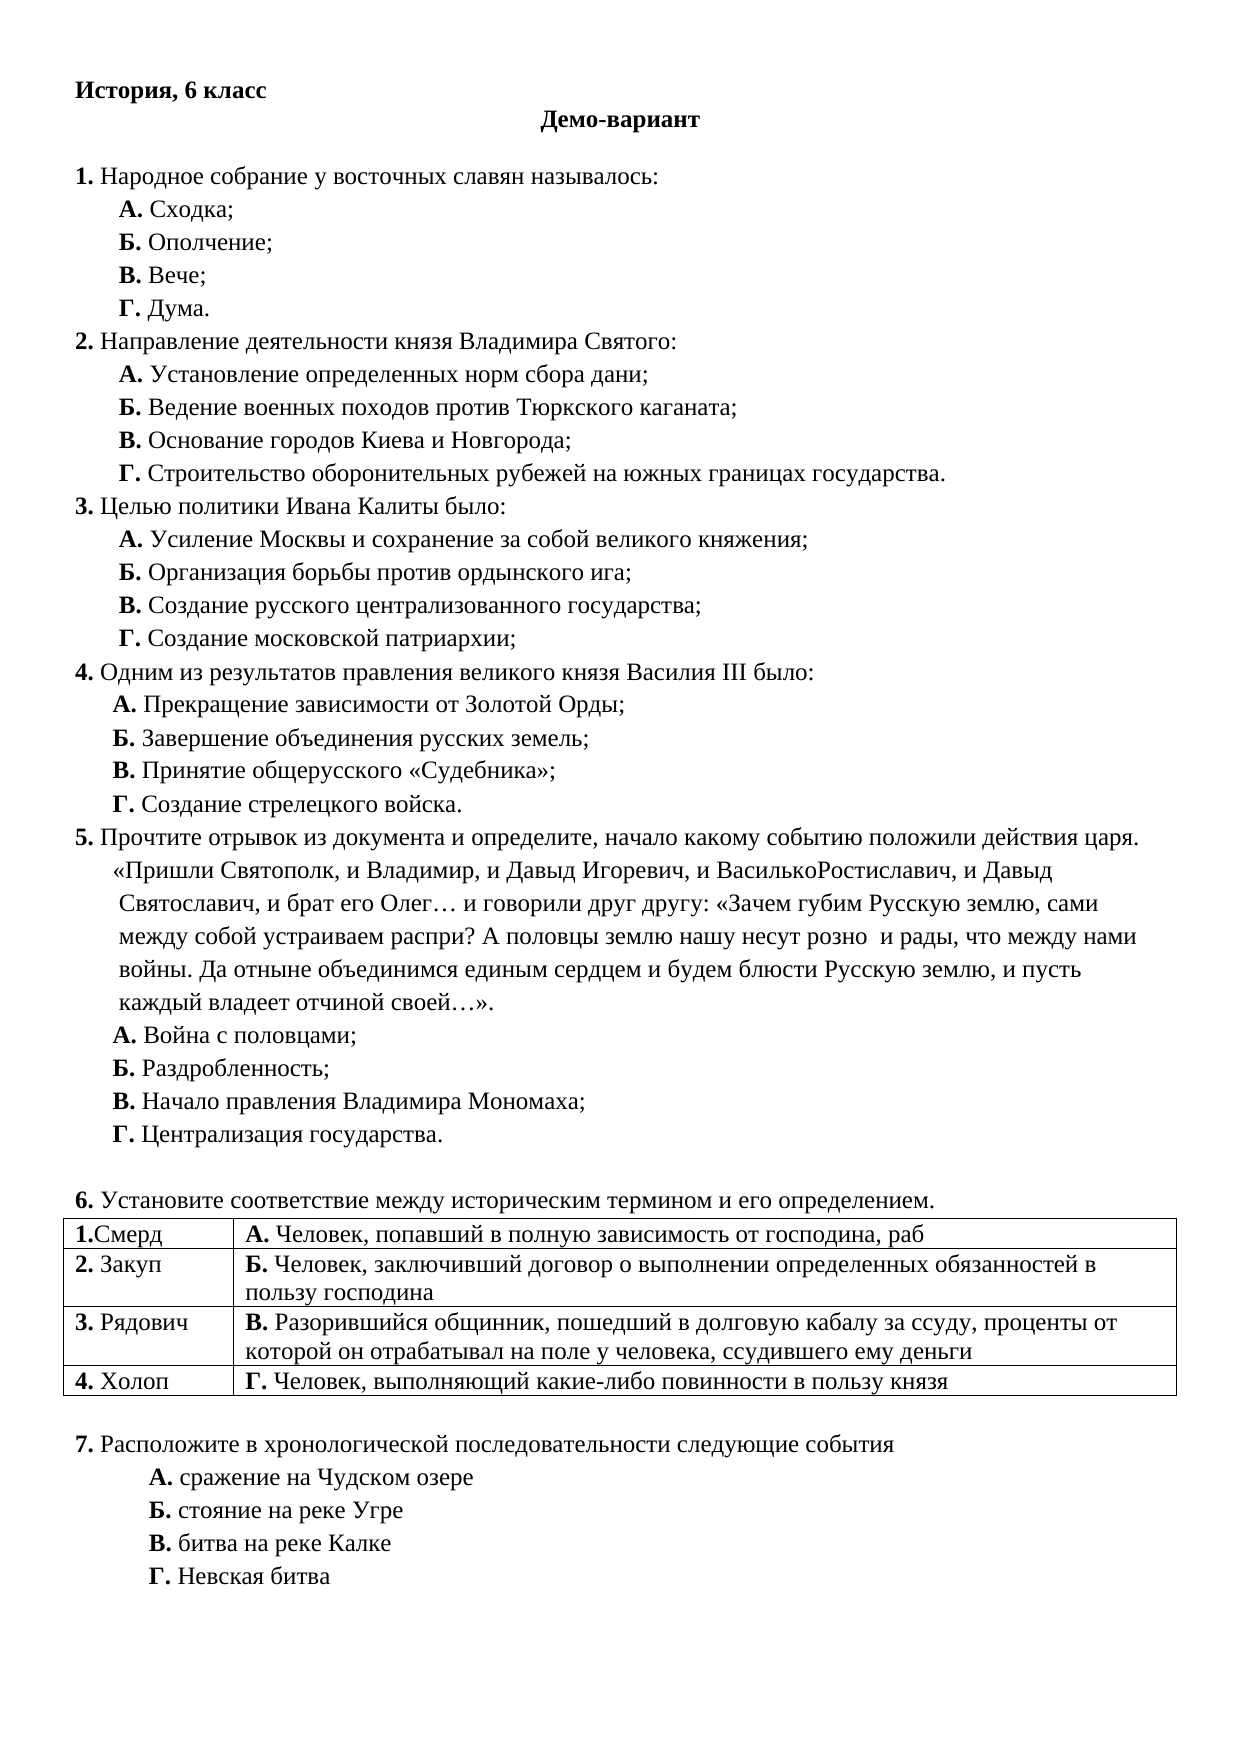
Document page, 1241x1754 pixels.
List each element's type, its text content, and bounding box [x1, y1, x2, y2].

text Б. Завершение объединения русских земель; [75, 723, 1165, 751]
text между собой устраиваем распри? А половцы землю нашу несут розно и рады, что между нами [75, 921, 1165, 949]
text Б. Ополчение; [75, 227, 1165, 256]
text В. Начало правления Владимира Мономаха; [75, 1086, 1165, 1114]
text 7. Расположите в хронологической последовательности следующие события [75, 1429, 1165, 1457]
text Демо-вариант [75, 104, 1165, 132]
table_cell Б. Человек, заключивший договор о выполнении определенных обязанностей в пользу господина [234, 1249, 1176, 1306]
table_cell 2. Закуп [64, 1249, 233, 1306]
table_cell Г. Человек, выполняющий какие-либо повинности в пользу князя [234, 1366, 1176, 1394]
text Г. Создание московской патриархии; [75, 623, 1165, 652]
text 3. Целью политики Ивана Калиты было: [75, 491, 1165, 520]
text 4. Одним из результатов правления великого князя Василия III было: [75, 657, 1165, 685]
text Б. Раздробленность; [75, 1053, 1165, 1082]
table_cell 3. Рядович [64, 1307, 233, 1365]
text А. Усиление Москвы и сохранение за собой великого княжения; [75, 524, 1165, 553]
text Г. Невская битва [149, 1561, 1165, 1589]
text Б. Организация борьбы против ордынского ига; [75, 557, 1165, 586]
text Г. Строительство оборонительных рубежей на южных границах государства. [75, 458, 1165, 487]
text Святославич, и брат его Олег… и говорили друг другу: «Зачем губим Русскую землю, сами [75, 888, 1165, 916]
text Г. Создание стрелецкого войска. [75, 789, 1165, 817]
text Г. Дума. [75, 293, 1165, 322]
text 2. Направление деятельности князя Владимира Святого: [75, 326, 1165, 355]
text каждый владеет отчиной своей…». [75, 987, 1165, 1016]
table_header 1.Смерд [64, 1219, 233, 1248]
text История, 6 класс [75, 75, 1165, 104]
text войны. Да отныне объединимся единым сердцем и будем блюсти Русскую землю, и пусть [75, 954, 1165, 982]
text А. Война с половцами; [75, 1020, 1165, 1048]
table_header А. Человек, попавший в полную зависимость от господина, раб [234, 1219, 1176, 1248]
text Б. Ведение военных походов против Тюркского каганата; [75, 392, 1165, 421]
text В. Вече; [75, 260, 1165, 289]
text А. Прекращение зависимости от Золотой Орды; [75, 689, 1165, 718]
text В. битва на реке Калке [149, 1528, 1165, 1556]
table_cell 4. Холоп [64, 1366, 233, 1394]
text 6. Установите соответствие между историческим термином и его определением. [75, 1185, 1165, 1214]
text Г. Централизация государства. [75, 1119, 1165, 1148]
text 1. Народное собрание у восточных славян называлось: [75, 161, 1165, 190]
table_cell В. Разорившийся общинник, пошедший в долговую кабалу за ссуду, проценты от которой он отрабатывал на поле у человека, ссудившего ему деньги [234, 1307, 1176, 1365]
text «Пришли Святополк, и Владимир, и Давыд Игоревич, и ВасилькоРостиславич, и Давыд [75, 855, 1165, 883]
text В. Основание городов Киева и Новгорода; [75, 425, 1165, 454]
text А. Сходка; [75, 194, 1165, 223]
text Б. стояние на реке Угре [149, 1495, 1165, 1523]
text А. сражение на Чудском озере [149, 1462, 1165, 1490]
text В. Создание русского централизованного государства; [75, 591, 1165, 619]
text В. Принятие общерусского «Судебника»; [75, 756, 1165, 784]
text А. Установление определенных норм сбора дани; [75, 359, 1165, 388]
text 5. Прочтите отрывок из документа и определите, начало какому событию положили действия царя. [75, 822, 1165, 850]
